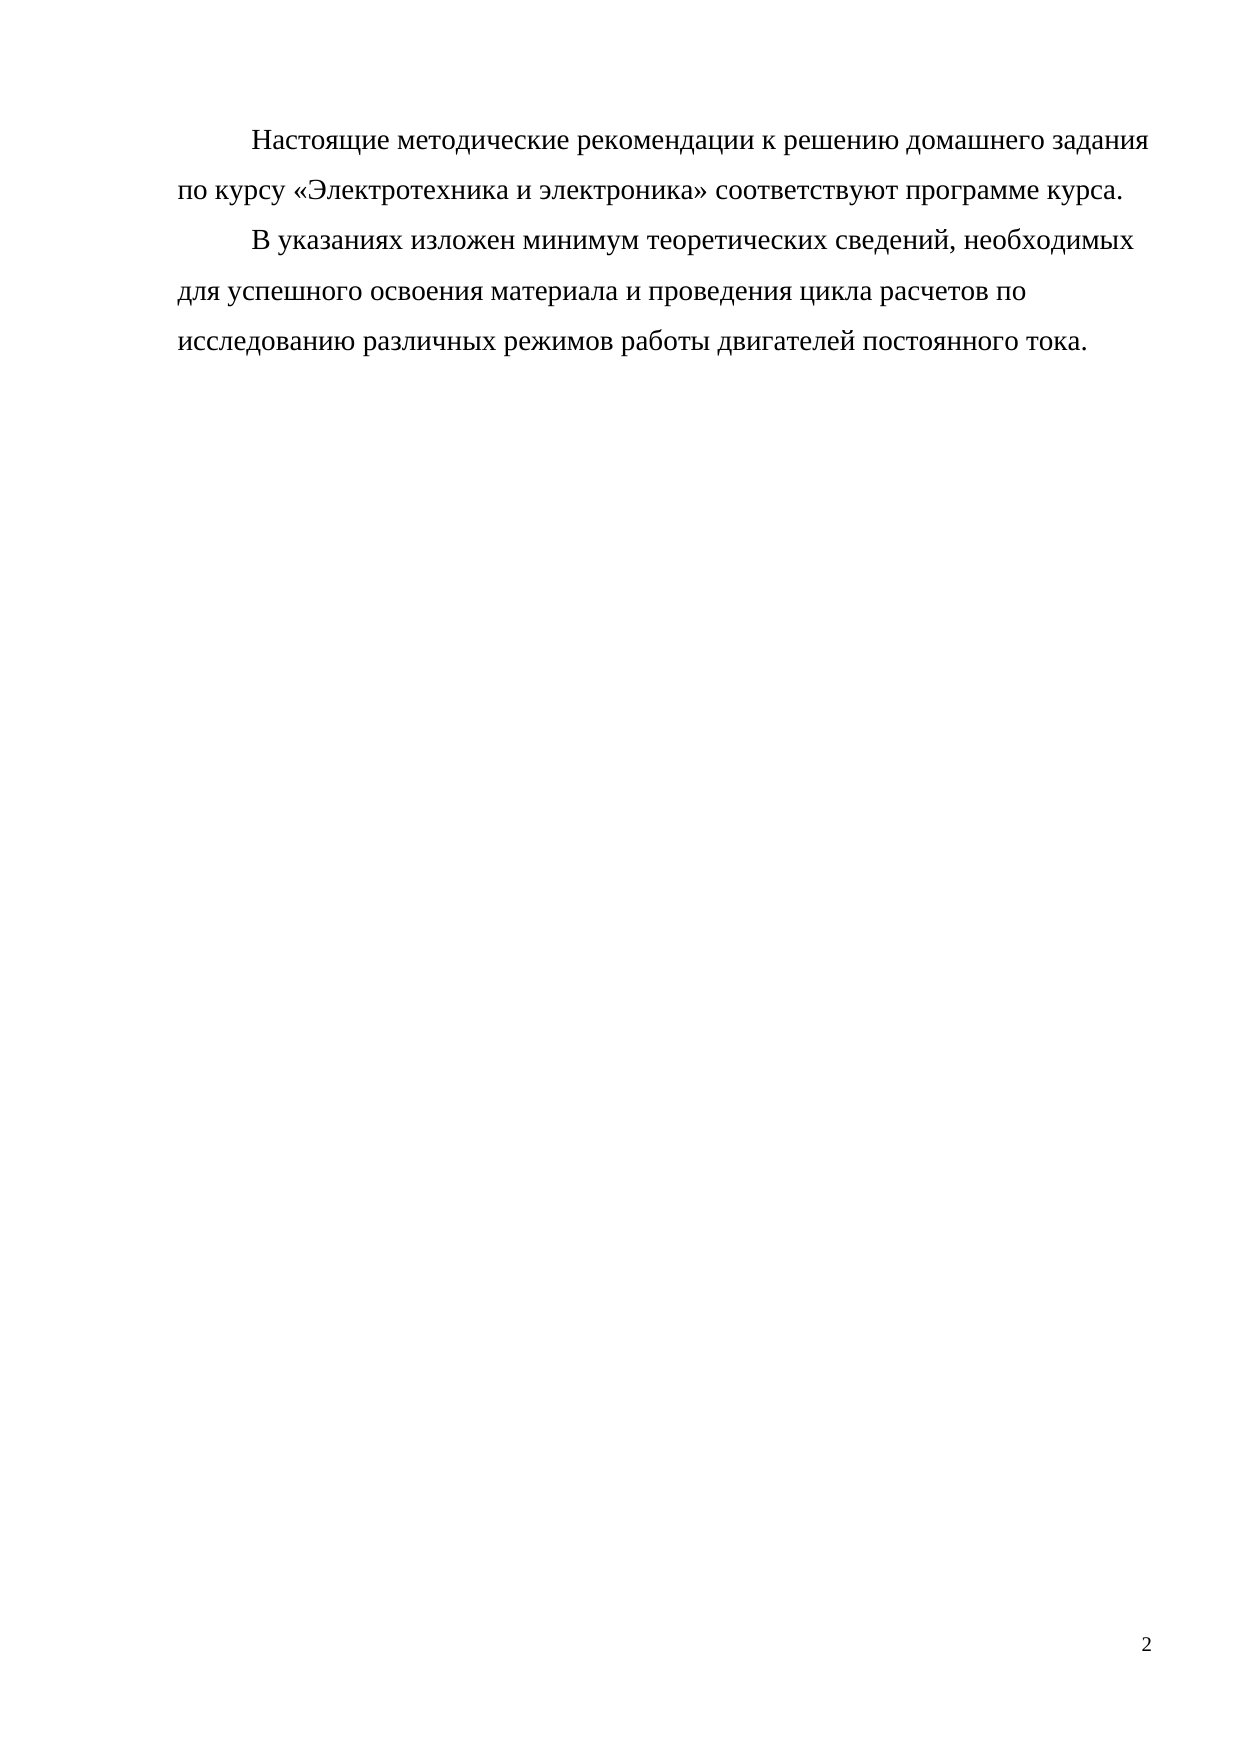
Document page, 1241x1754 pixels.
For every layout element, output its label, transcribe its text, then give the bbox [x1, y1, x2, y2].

text В указаниях изложен минимум теоретических сведений, необходимых для успешного освоения материала и проведения цикла расчетов по исследованию различных режимов работы двигателей постоянного тока. [177, 222, 1181, 357]
text Настоящие методические рекомендации к решению домашнего задания по курсу «Электротехника и электроника» соответствуют программе курса. [177, 122, 1181, 206]
